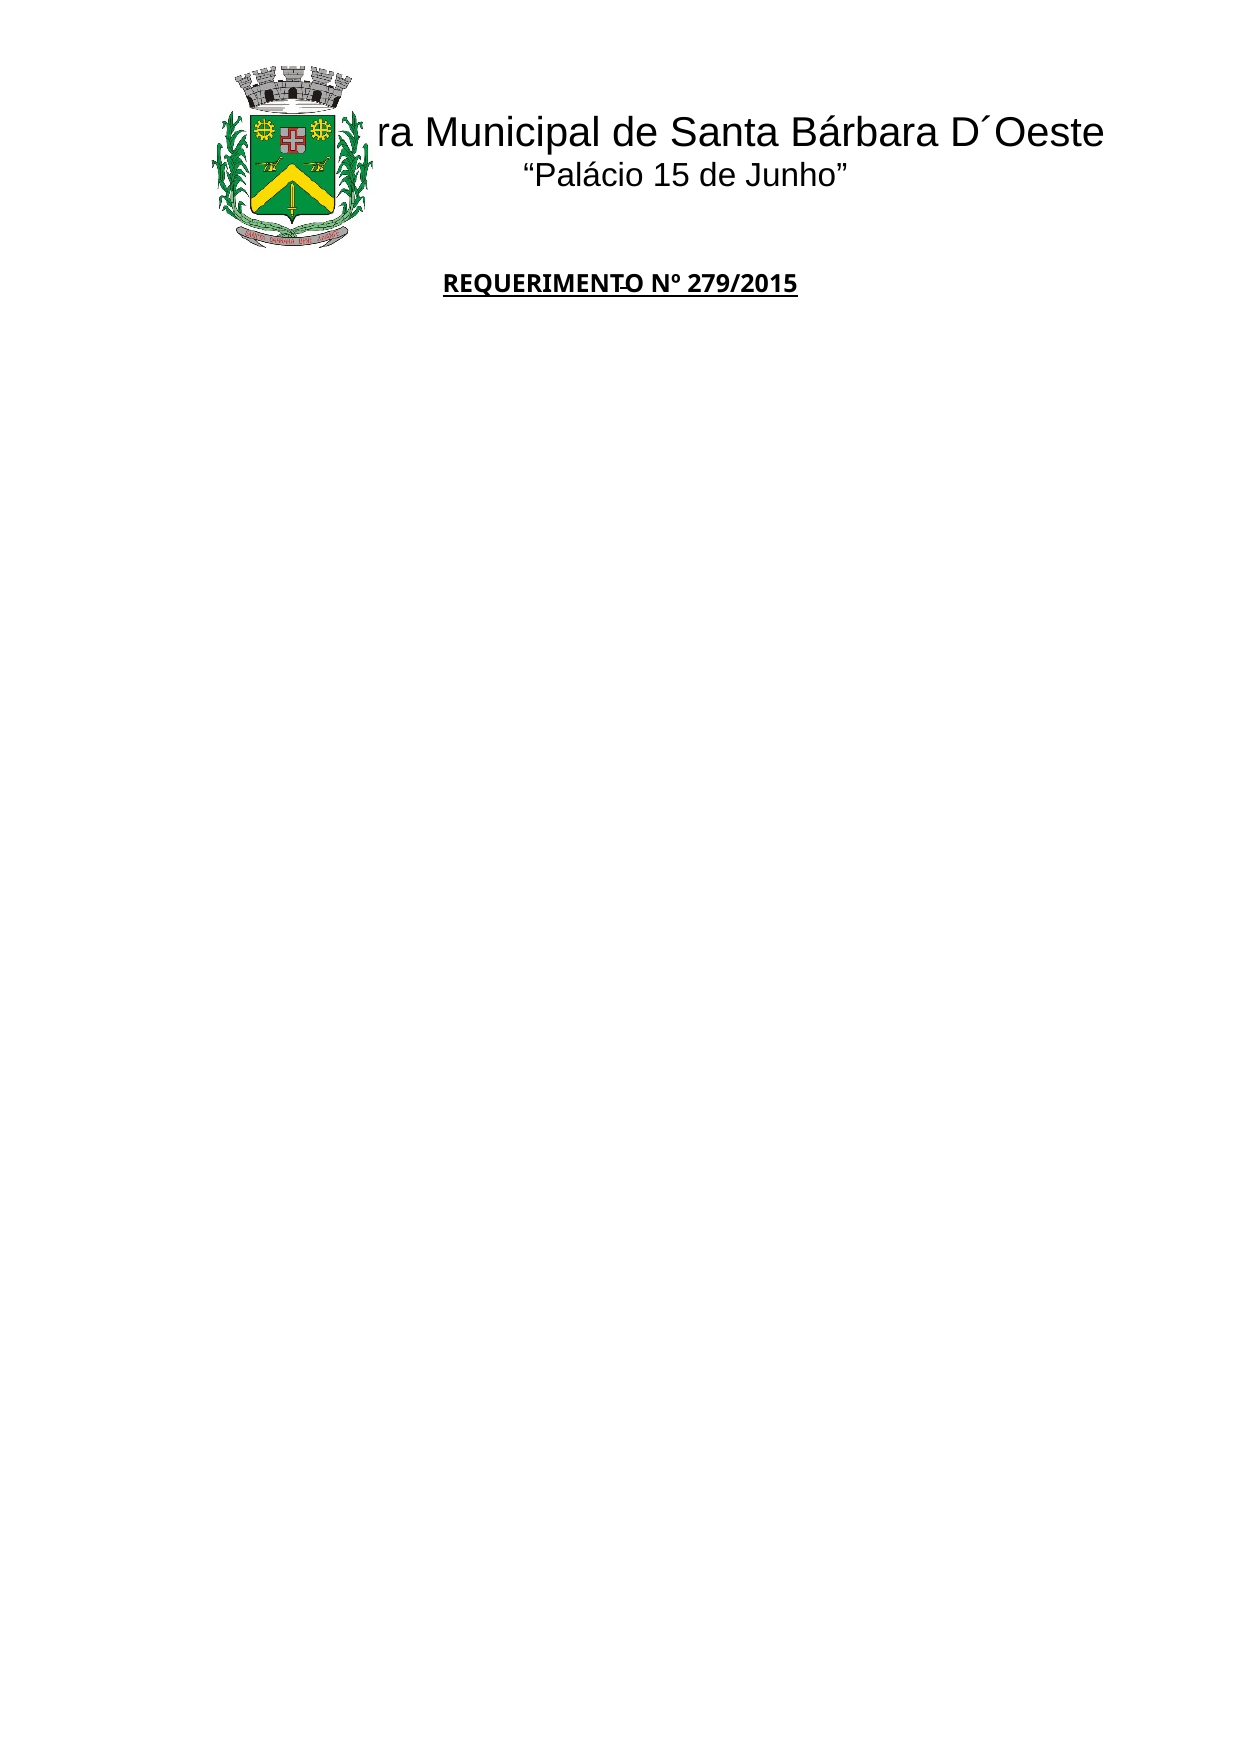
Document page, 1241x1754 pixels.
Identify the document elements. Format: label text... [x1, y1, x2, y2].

title REQUERIMENTO Nº 279/2015 [177, 266, 1063, 300]
picture [211, 66, 380, 255]
